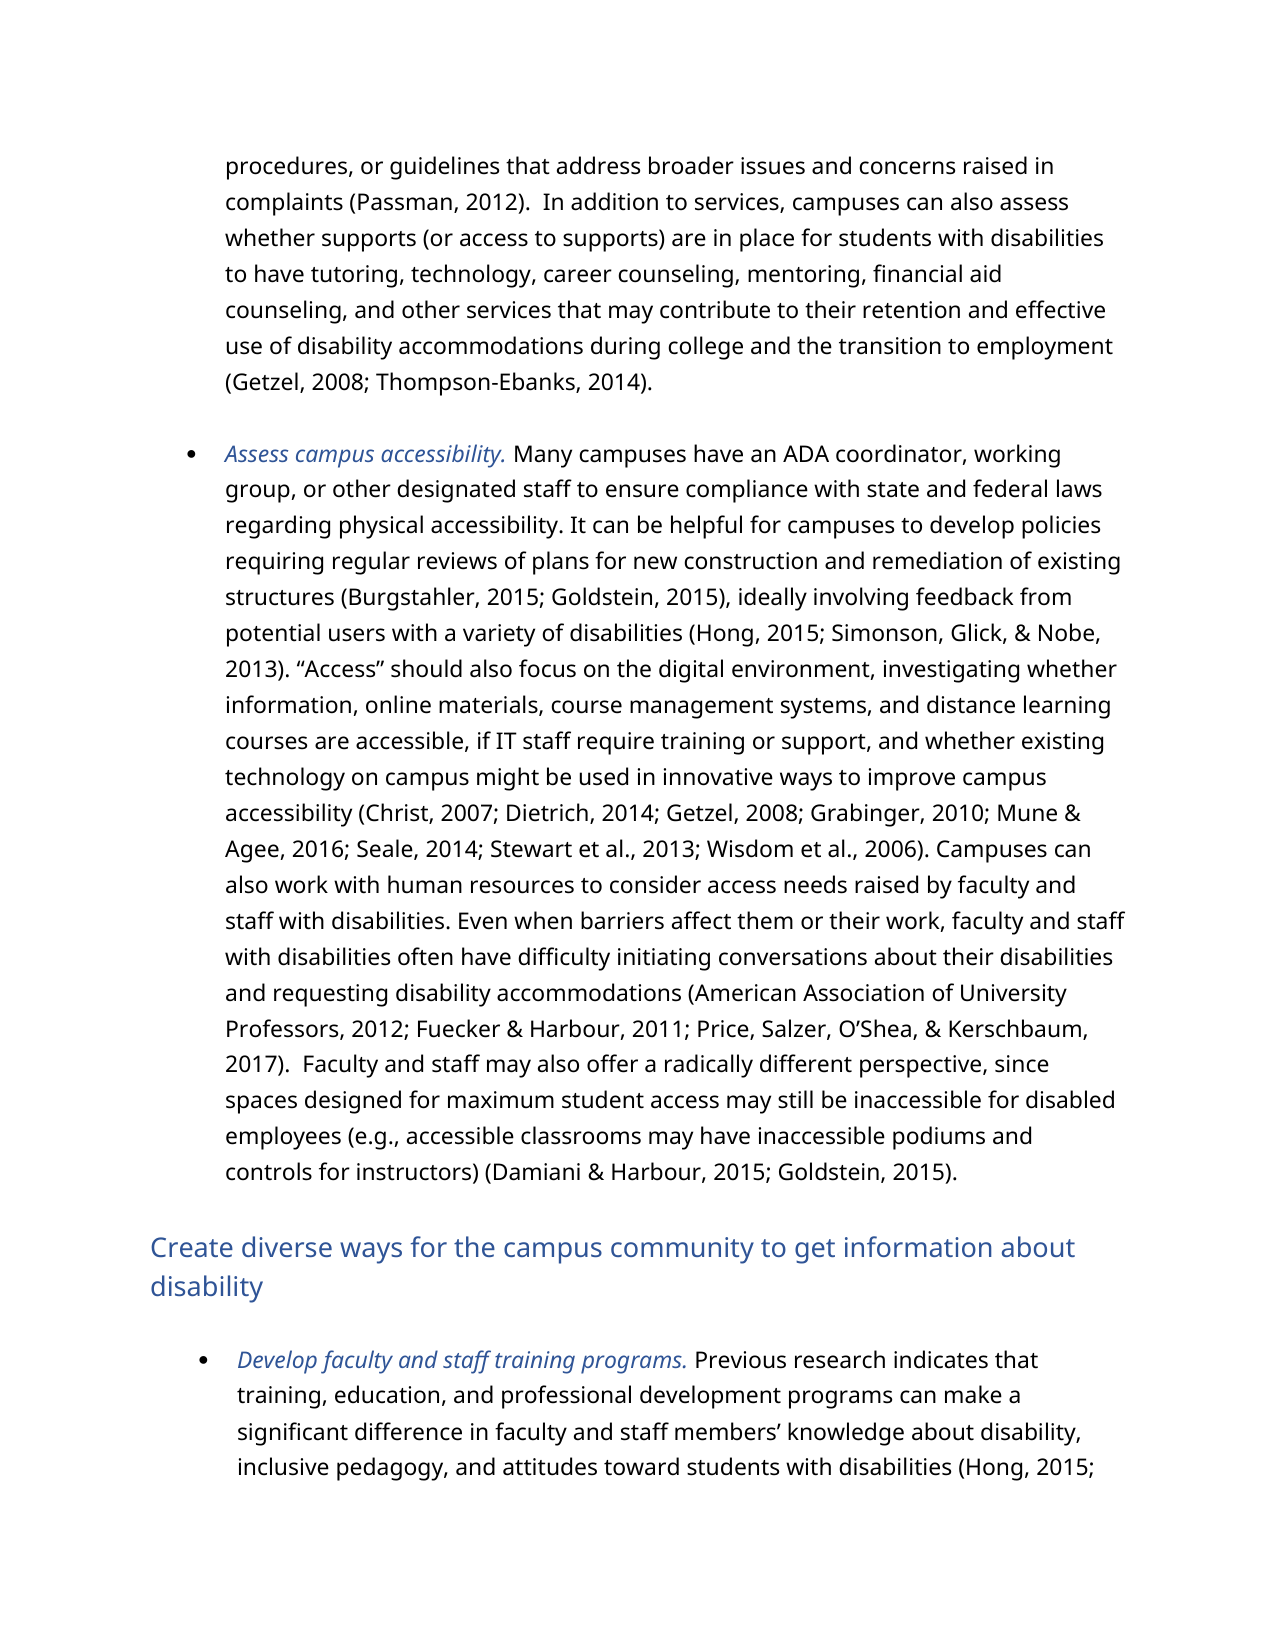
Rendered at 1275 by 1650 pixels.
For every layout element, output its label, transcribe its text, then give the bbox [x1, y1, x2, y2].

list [187, 150, 1125, 397]
subtitle Create diverse ways for the campus community to get information about disability [150, 1228, 1125, 1305]
list Assess campus accessibility. Many campuses have an ADA coordinator, working group, or other designated staff to ensure compliance with state and federal laws regarding physical accessibility. It can be helpful for campuses to develop policies requiring regular reviews of plans for new construction and remediation of existing structures (Burgstahler, 2015; Goldstein, 2015), ideally involving feedback from potential users with a variety of disabilities (Hong, 2015; Simonson, Glick, & Nobe, 2013). “Access” should also focus on the digital environment, investigating whether information, online materials, course management systems, and distance learning courses are accessible, if IT staff require training or support, and whether existing technology on campus might be used in innovative ways to improve campus accessibility (Christ, 2007; Dietrich, 2014; Getzel, 2008; Grabinger, 2010; Mune & Agee, 2016; Seale, 2014; Stewart et al., 2013; Wisdom et al., 2006). Campuses can also work with human resources to consider access needs raised by faculty and staff with disabilities. Even when barriers affect them or their work, faculty and staff with disabilities often have difficulty initiating conversations about their disabilities and requesting disability accommodations (American Association of University Professors, 2012; Fuecker & Harbour, 2011; Price, Salzer, O’Shea, & Kerschbaum, 2017). Faculty and staff may also offer a radically different perspective, since spaces designed for maximum student access may still be inaccessible for disabled employees (e.g., accessible classrooms may have inaccessible podiums and controls for instructors) (Damiani & Harbour, 2015; Goldstein, 2015). [187, 437, 1125, 1220]
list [199, 1343, 1125, 1483]
